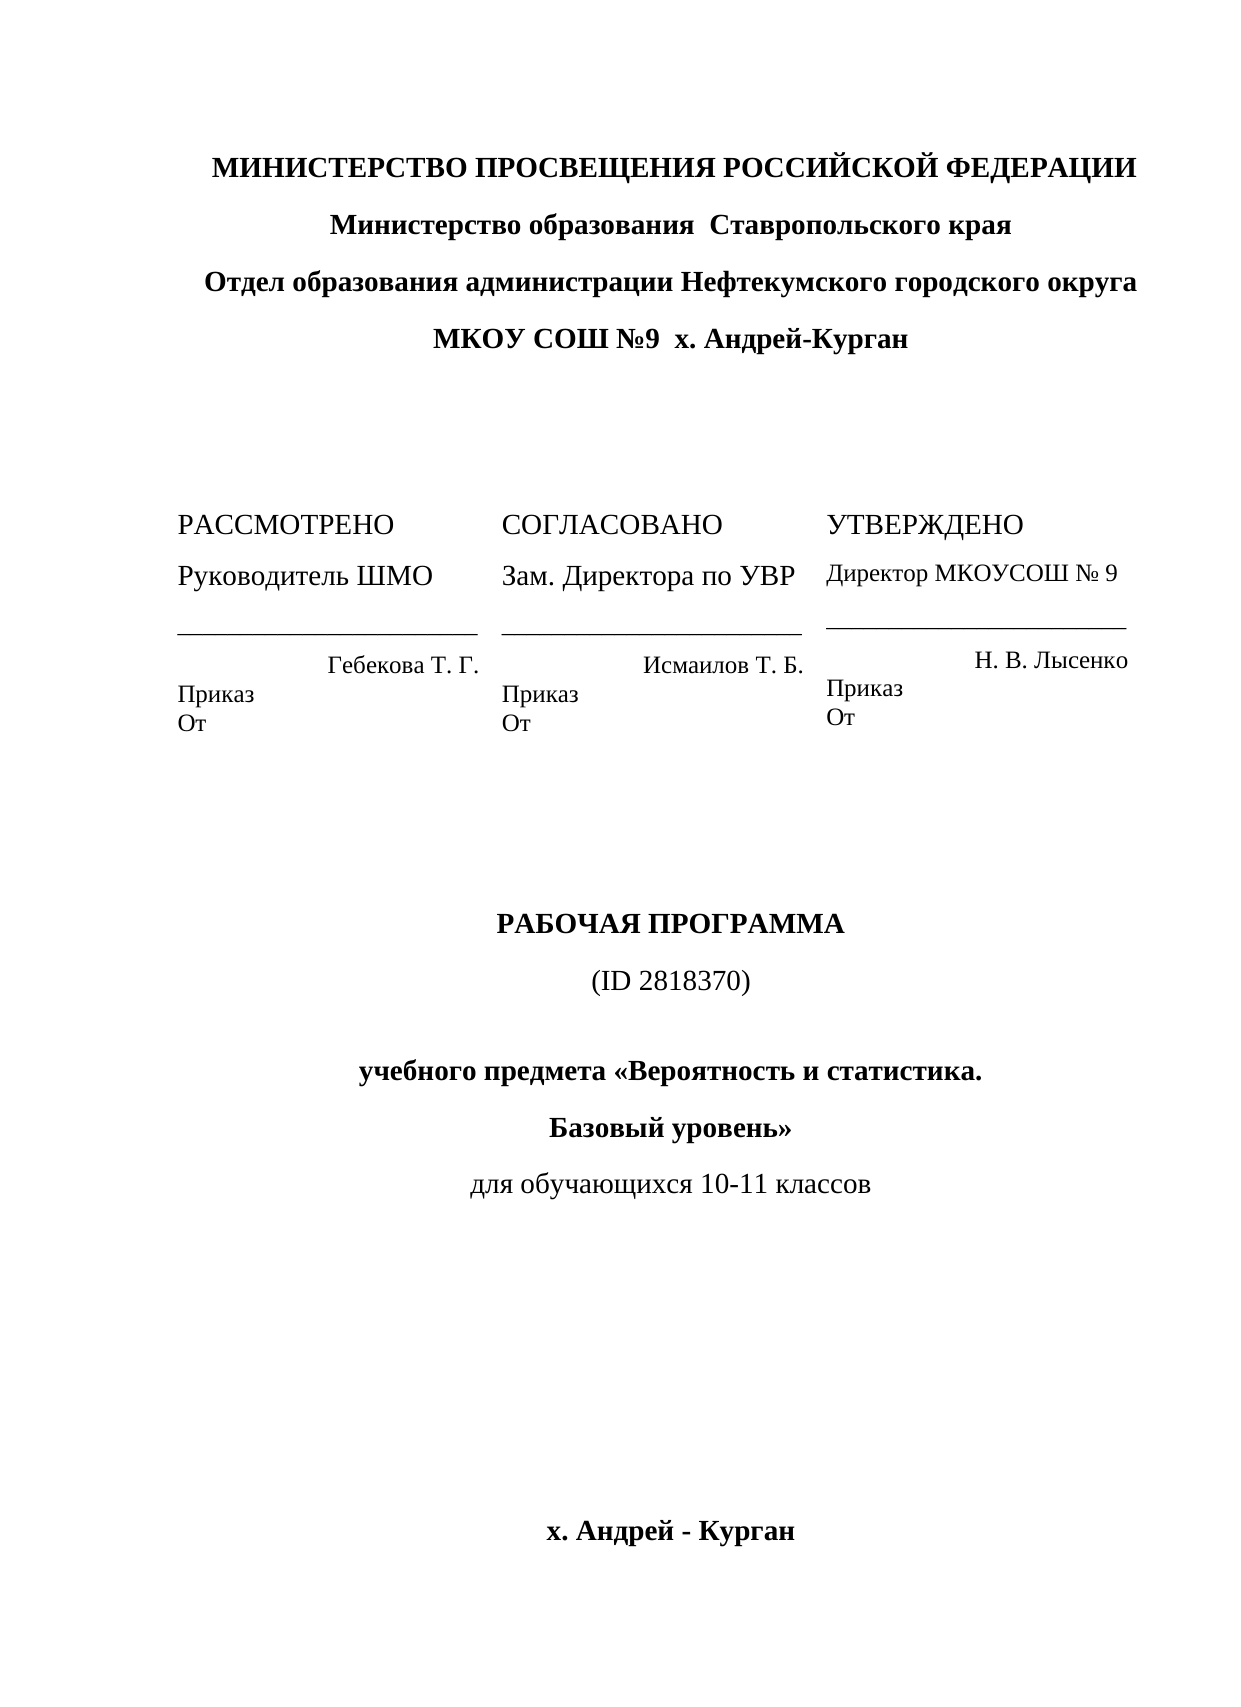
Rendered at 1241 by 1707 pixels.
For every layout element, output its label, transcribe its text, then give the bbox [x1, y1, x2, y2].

text ‌х. Андрей - Курган [190, 1513, 1152, 1547]
text ‌ МИНИСТЕРСТВО ПРОСВЕЩЕНИЯ РОССИЙСКОЙ ФЕДЕРАЦИИ [190, 150, 1152, 184]
text учебного предмета «Вероятность и статистика. [190, 1053, 1152, 1086]
text Базовый уровень» [190, 1110, 1152, 1143]
table_header РАССМОТРЕНО Руководитель ШМО ________________________ Гебекова Т. Г. Приказ От [166, 507, 490, 778]
text для обучающихся 10-11 классов [190, 1167, 1152, 1200]
text Отдел образования администрации Нефтекумского городского округа [190, 264, 1152, 298]
table_header УТВЕРЖДЕНО Директор МКОУСОШ № 9 ________________________ Н. В. Лысенко Приказ От [815, 507, 1139, 778]
text (ID 2818370) [190, 963, 1152, 997]
text РАБОЧАЯ ПРОГРАММА [190, 907, 1152, 940]
text ‌‌‌Министерство образования Ставропольского края [190, 207, 1152, 241]
text МКОУ СОШ №9 х. Андрей-Курган [190, 321, 1152, 355]
table_header СОГЛАСОВАНО Зам. Директора по УВР ________________________ Исмаилов Т. Б. Приказ От [490, 507, 815, 778]
